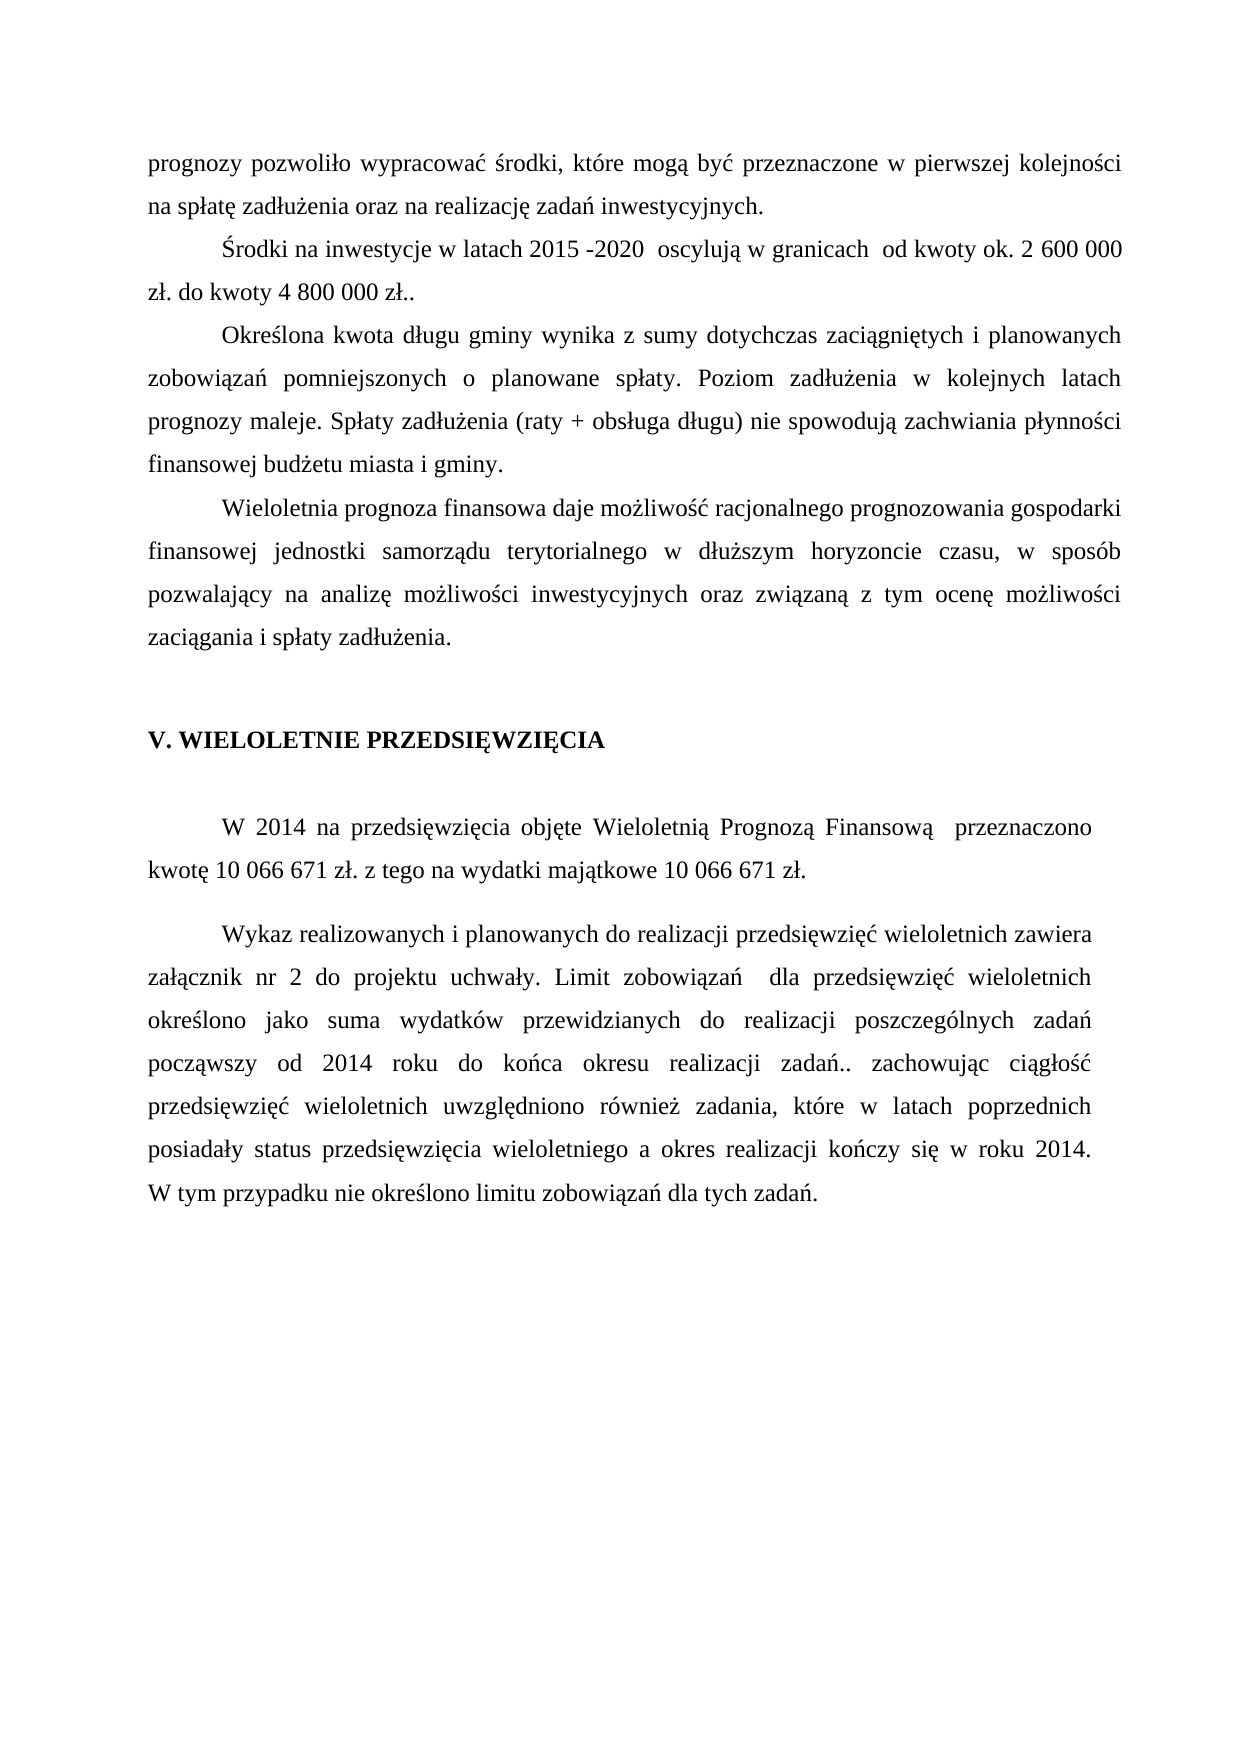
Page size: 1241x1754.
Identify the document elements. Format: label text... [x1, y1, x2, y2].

text Środki na inwestycje w latach 2015 -2020 oscylują w granicach od kwoty ok. 2 600 000 zł. do kwoty 4 800 000 zł.. [148, 234, 1122, 306]
text V. WIELOLETNIE PRZEDSIĘWZIĘCIA [148, 726, 1122, 754]
text Określona kwota długu gminy wynika z sumy dotychczas zaciągniętych i planowanych zobowiązań pomniejszonych o planowane spłaty. Poziom zadłużenia w kolejnych latach prognozy maleje. Spłaty zadłużenia (raty + obsługa długu) nie spowodują zachwiania płynności finansowej budżetu miasta i gminy. [148, 320, 1122, 478]
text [148, 148, 1122, 219]
text W 2014 na przedsięwzięcia objęte Wieloletnią Prognozą Finansową przeznaczono kwotę 10 066 671 zł. z tego na wydatki majątkowe 10 066 671 zł. [148, 812, 1092, 884]
text Wieloletnia prognoza finansowa daje możliwość racjonalnego prognozowania gospodarki finansowej jednostki samorządu terytorialnego w dłuższym horyzoncie czasu, w sposób pozwalający na analizę możliwości inwestycyjnych oraz związaną z tym ocenę możliwości zaciągania i spłaty zadłużenia. [148, 493, 1122, 651]
text Wykaz realizowanych i planowanych do realizacji przedsięwzięć wieloletnich zawiera załącznik nr 2 do projektu uchwały. Limit zobowiązań dla przedsięwzięć wieloletnich określono jako suma wydatków przewidzianych do realizacji poszczególnych zadań począwszy od 2014 roku do końca okresu realizacji zadań.. zachowując ciągłość przedsięwzięć wieloletnich uwzględniono również zadania, które w latach poprzednich posiadały status przedsięwzięcia wieloletniego a okres realizacji kończy się w roku 2014. W tym przypadku nie określono limitu zobowiązań dla tych zadań. [148, 919, 1092, 1206]
